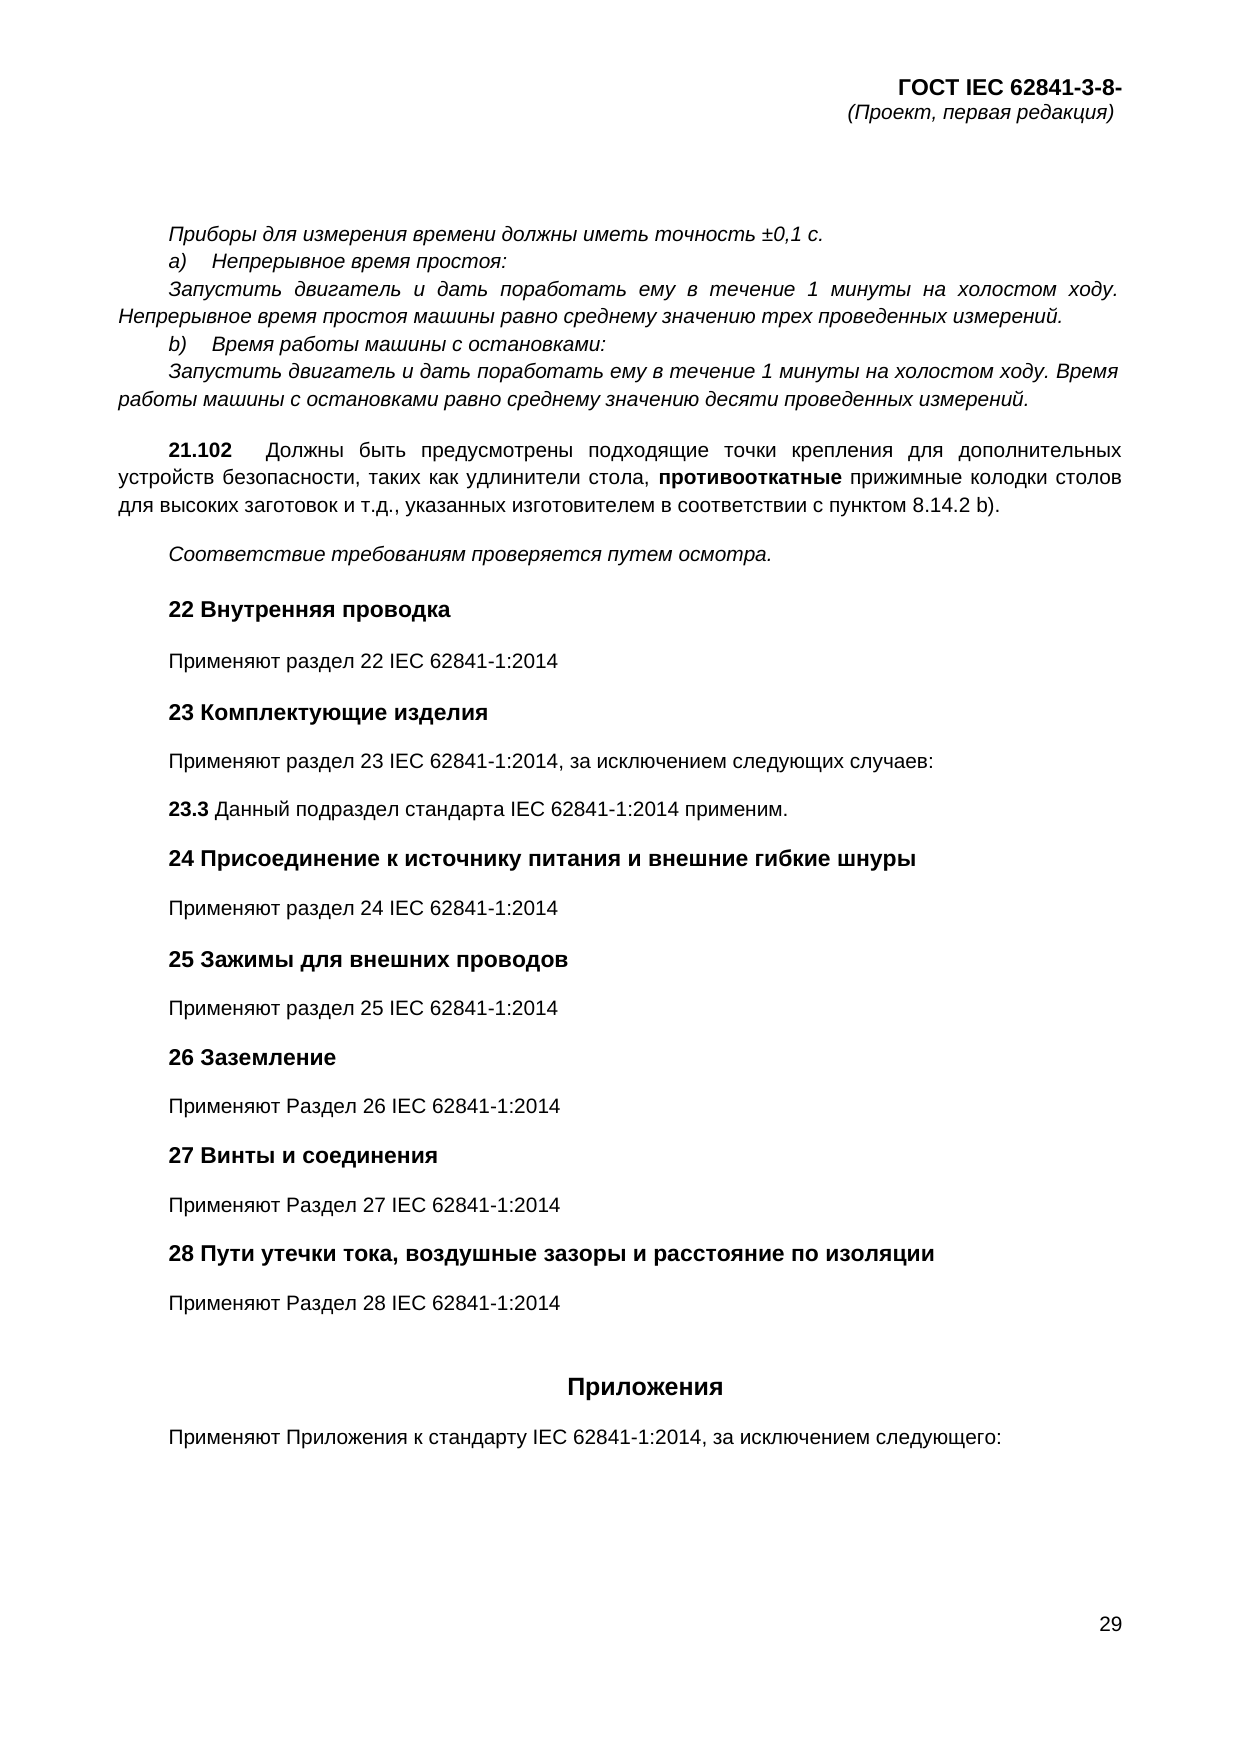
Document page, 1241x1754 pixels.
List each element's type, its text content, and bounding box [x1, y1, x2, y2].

text Применяют Раздел 28 IEC 62841-1:2014 [118, 1291, 1122, 1314]
text Применяют Приложения к стандарту IEC 62841-1:2014, за исключением следующего: [118, 1425, 1122, 1449]
text Применяют раздел 22 IEC 62841-1:2014 [118, 648, 1122, 672]
text Применяют Раздел 27 IEC 62841-1:2014 [118, 1192, 1122, 1216]
text 23 Комплектующие изделия [118, 699, 1122, 725]
text Приложения [118, 1372, 1122, 1401]
text Применяют Раздел 26 IEC 62841-1:2014 [118, 1094, 1122, 1118]
text Применяют раздел 24 IEC 62841-1:2014 [118, 895, 1122, 919]
text Соответствие требованиям проверяется путем осмотра. [118, 542, 1122, 566]
text Применяют раздел 25 IEC 62841-1:2014 [118, 996, 1122, 1020]
text Применяют раздел 23 IEC 62841-1:2014, за исключением следующих случаев: [118, 749, 1122, 773]
text 28 Пути утечки тока, воздушные зазоры и расстояние по изоляции [118, 1240, 1122, 1267]
text Запустить двигатель и дать поработать ему в течение 1 минуты на холостом ходу. Непрерывное время простоя машины равно среднему значению трех проведенных измерений. [118, 277, 1122, 328]
list Время работы машины с остановками: [118, 332, 1122, 356]
text Приборы для измерения времени должны иметь точность ±0,1 с. [118, 222, 1122, 246]
text 23.3 Данный подраздел стандарта IEC 62841-1:2014 применим. [118, 797, 1122, 821]
list Непрерывное время простоя: [118, 249, 1122, 273]
text 22 Внутренняя проводка [118, 596, 1122, 622]
text 25 Зажимы для внешних проводов [118, 946, 1122, 972]
text 26 Заземление [118, 1044, 1122, 1070]
text 27 Винты и соединения [118, 1142, 1122, 1168]
text Запустить двигатель и дать поработать ему в течение 1 минуты на холостом ходу. Время работы машины с остановками равно среднему значению десяти проведенных измерений. [118, 359, 1122, 411]
list Должны быть предусмотрены подходящие точки крепления для дополнительных устройств безопасности, таких как удлинители стола, противооткатные прижимные колодки столов для высоких заготовок и т.д., указанных изготовителем в соответствии с пунктом 8.14.2 b). [118, 437, 1122, 516]
text 24 Присоединение к источнику питания и внешние гибкие шнуры [118, 845, 1122, 871]
